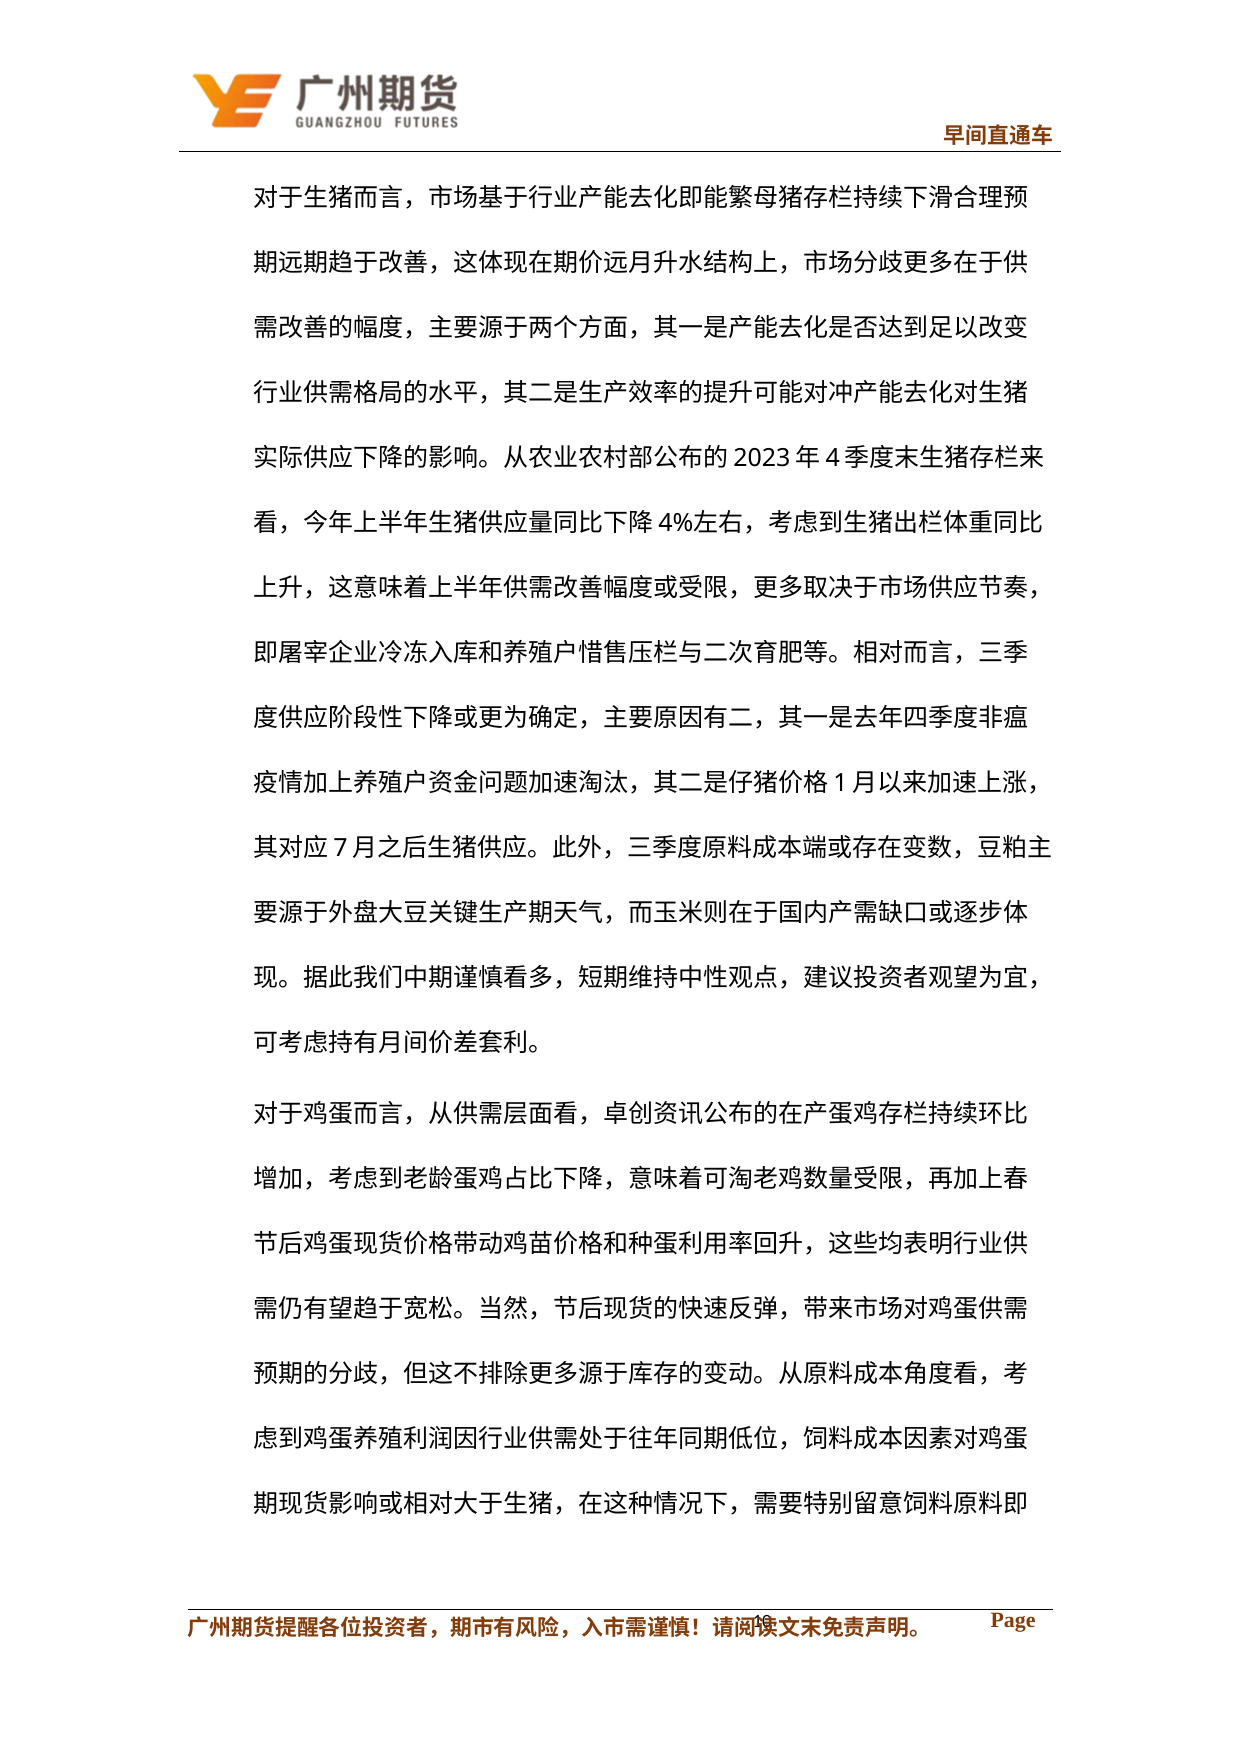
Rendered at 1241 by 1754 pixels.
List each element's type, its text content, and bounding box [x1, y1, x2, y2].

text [253, 1079, 1053, 1534]
picture [187, 61, 479, 139]
text 对于生猪而言，市场基于行业产能去化即能繁母猪存栏持续下滑合理预期远期趋于改善，这体现在期价远月升水结构上，市场分歧更多在于供需改善的幅度，主要源于两个方面，其一是产能去化是否达到足以改变行业供需格局的水平，其二是生产效率的提升可能对冲产能去化对生猪实际供应下降的影响。从农业农村部公布的2023年4季度末生猪存栏来看，今年上半年生猪供应量同比下降4%左右，考虑到生猪出栏体重同比上升，这意味着上半年供需改善幅度或受限，更多取决于市场供应节奏，即屠宰企业冷冻入库和养殖户惜售压栏与二次育肥等。相对而言，三季度供应阶段性下降或更为确定，主要原因有二，其一是去年四季度非瘟疫情加上养殖户资金问题加速淘汰，其二是仔猪价格1月以来加速上涨，其对应7月之后生猪供应。此外，三季度原料成本端或存在变数，豆粕主要源于外盘大豆关键生产期天气，而玉米则在于国内产需缺口或逐步体现。据此我们中期谨慎看多，短期维持中性观点，建议投资者观望为宜，可考虑持有月间价差套利。 [253, 163, 1053, 1073]
